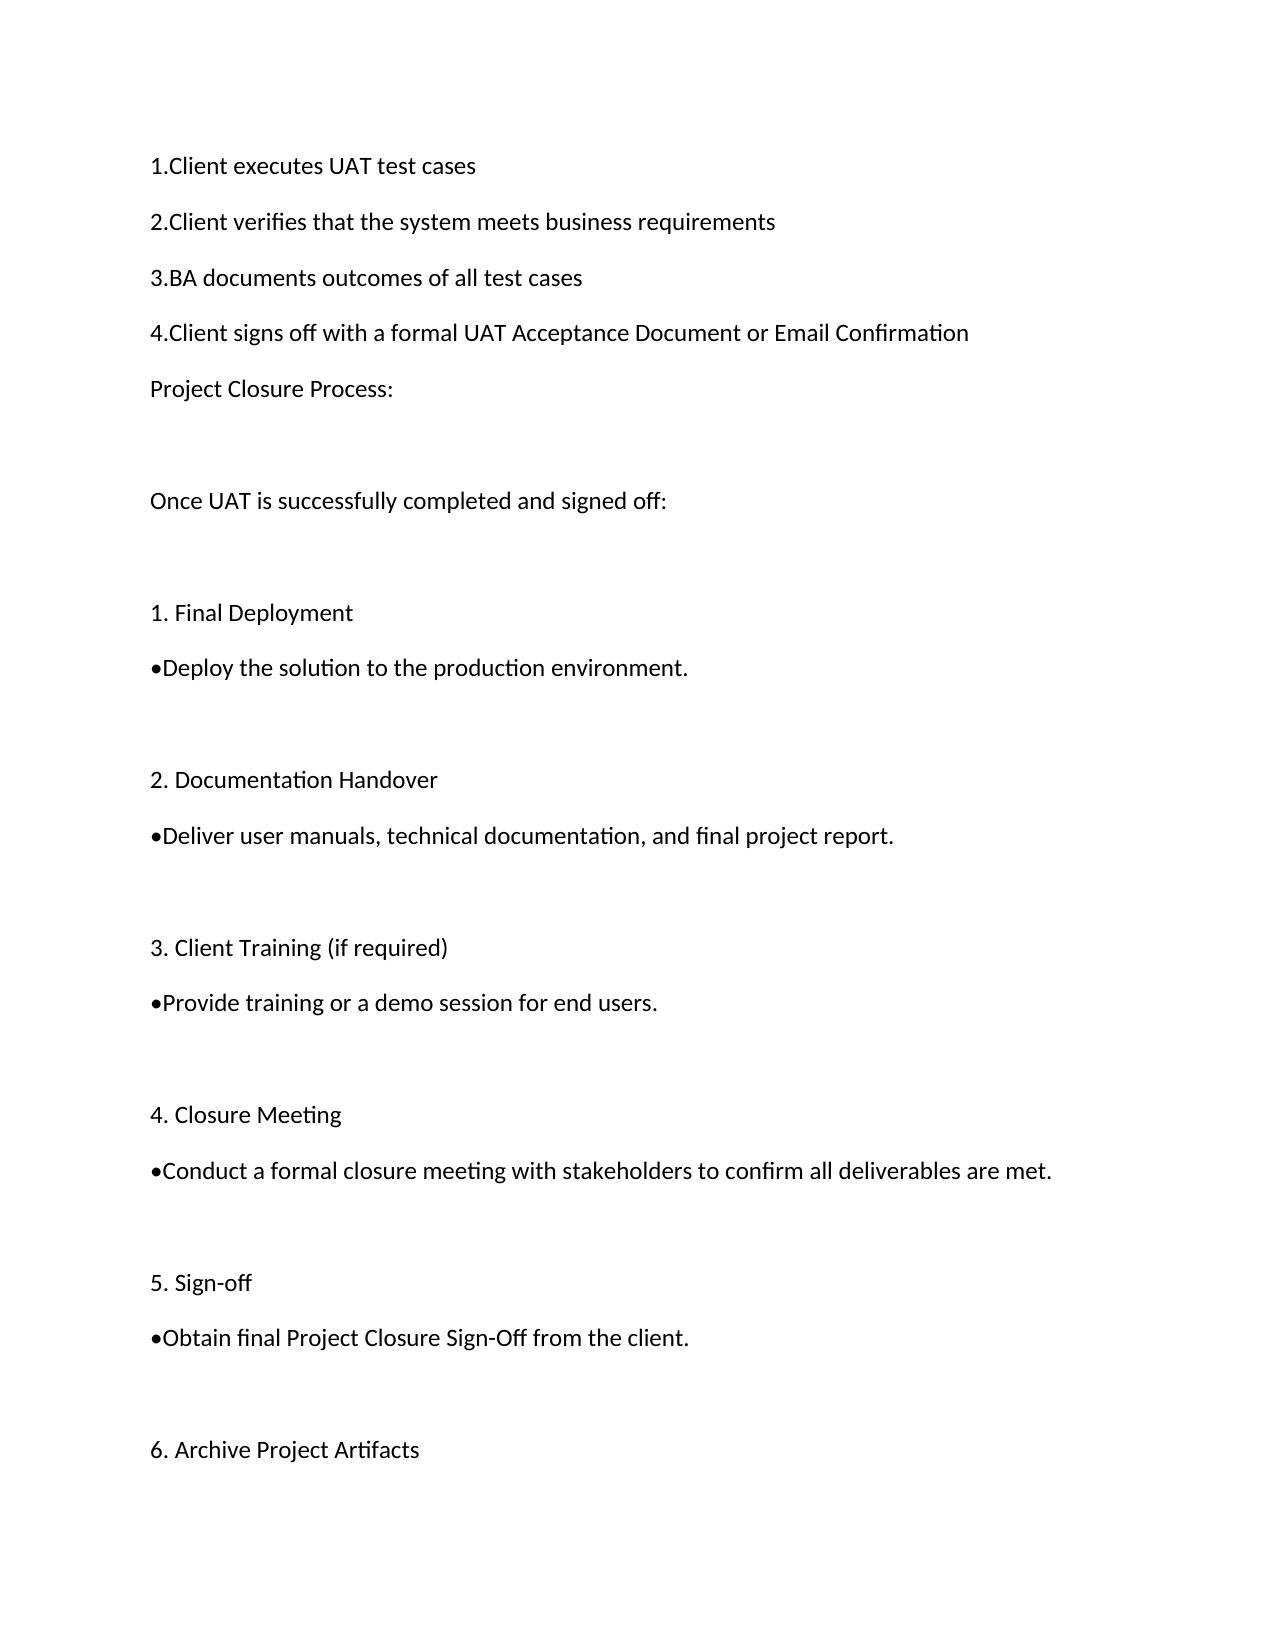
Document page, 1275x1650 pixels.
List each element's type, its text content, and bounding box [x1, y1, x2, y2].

text 4. Closure Meeting [150, 1099, 1125, 1130]
text •Obtain final Project Closure Sign-Off from the client. [150, 1322, 1125, 1353]
text 3.BA documents outcomes of all test cases [150, 262, 1125, 292]
text Once UAT is successfully completed and signed off: [150, 485, 1125, 516]
text 2. Documentation Handover [150, 764, 1125, 795]
text 2.Client verifies that the system meets business requirements [150, 206, 1125, 236]
text •Deploy the solution to the production environment. [150, 652, 1125, 683]
text 4.Client signs off with a formal UAT Acceptance Document or Email Confirmation [150, 317, 1125, 348]
text 6. Archive Project Artifacts [150, 1434, 1125, 1465]
text •Conduct a formal closure meeting with stakeholders to confirm all deliverables are met. [150, 1155, 1125, 1186]
text 1. Final Deployment [150, 597, 1125, 627]
text 3. Client Training (if required) [150, 932, 1125, 962]
text •Deliver user manuals, technical documentation, and final project report. [150, 820, 1125, 851]
text 5. Sign-off [150, 1267, 1125, 1297]
text 1.Client executes UAT test cases [150, 150, 1125, 181]
text Project Closure Process: [150, 373, 1125, 404]
text •Provide training or a demo session for end users. [150, 987, 1125, 1018]
